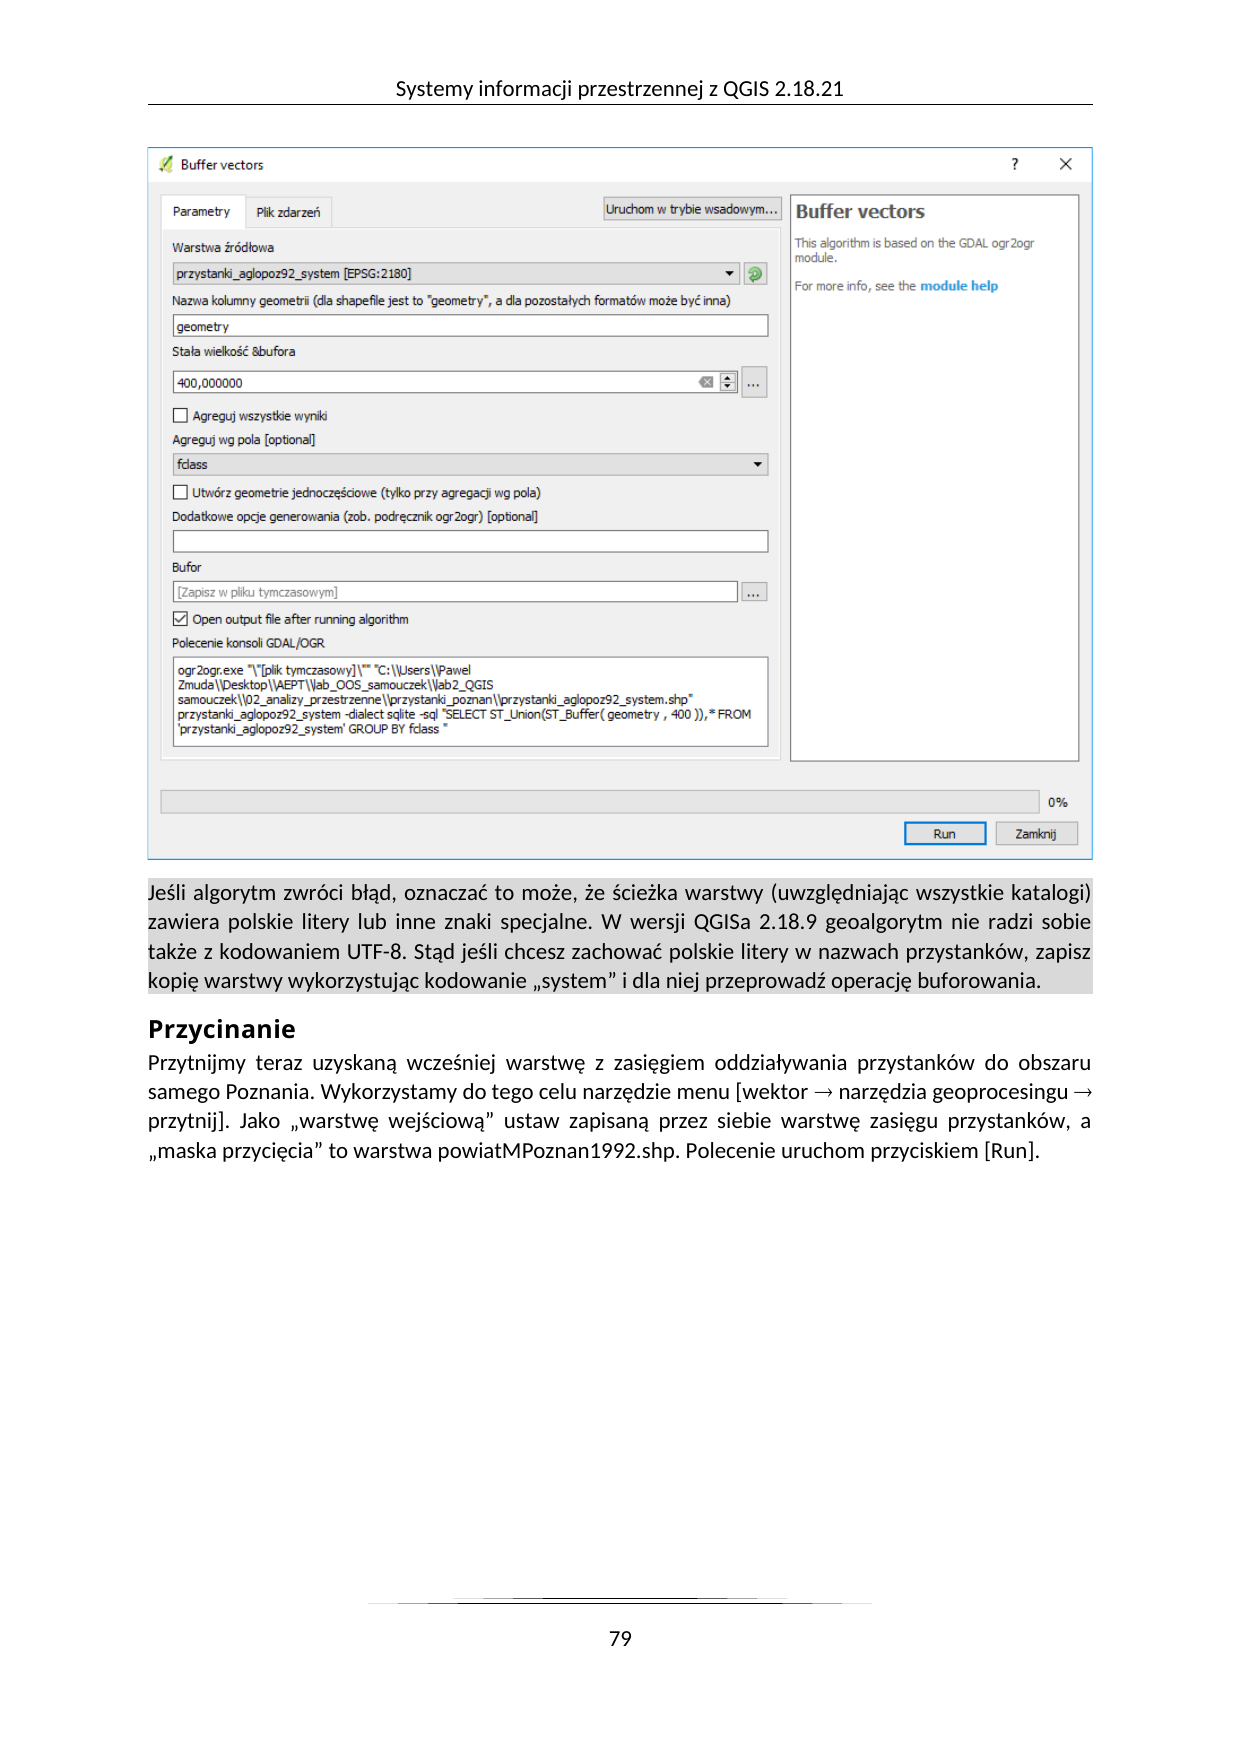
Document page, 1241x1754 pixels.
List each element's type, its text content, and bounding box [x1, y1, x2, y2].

text Przytnijmy teraz uzyskaną wcześniej warstwę z zasięgiem oddziaływania przystanków do obszaru samego Poznania. Wykorzystamy do tego celu narzędzie menu [wektor narzędzia geoprocesingu przytnij]. Jako „warstwę wejściową” ustaw zapisaną przez siebie warstwę zasięgu przystanków, a „maska przycięcia” to warstwa powiatMPoznan1992.shp. Polecenie uruchom przyciskiem [Run]. [148, 1048, 1093, 1164]
picture [147, 147, 1093, 860]
subtitle Przycinanie [148, 1012, 1093, 1046]
text Jeśli algorytm zwróci błąd, oznaczać to może, że ścieżka warstwy (uwzględniając wszystkie katalogi) zawiera polskie litery lub inne znaki specjalne. W wersji QGISa 2.18.9 geoalgorytm nie radzi sobie także z kodowaniem UTF-8. Stąd jeśli chcesz zachować polskie litery w nazwach przystanków, zapisz kopię warstwy wykorzystując kodowanie „system” i dla niej przeprowadź operację buforowania. [148, 878, 1093, 994]
